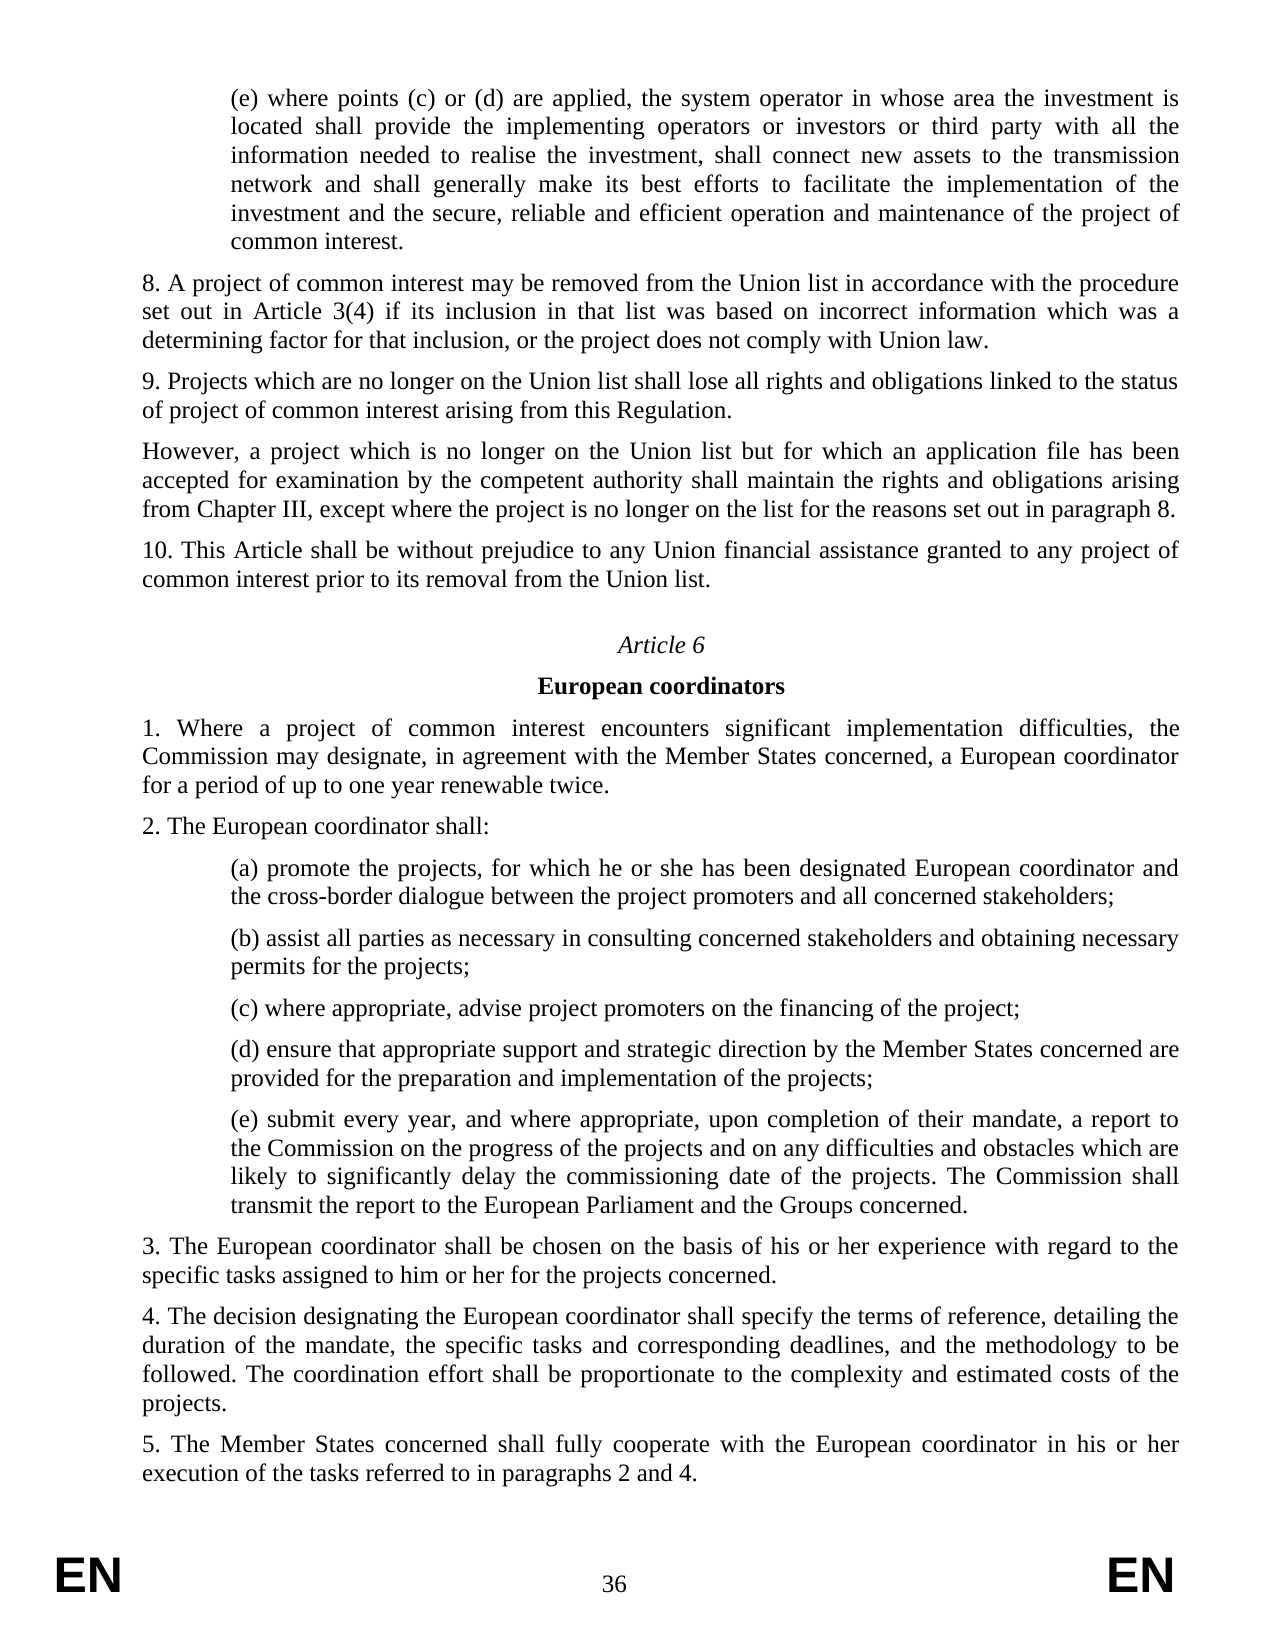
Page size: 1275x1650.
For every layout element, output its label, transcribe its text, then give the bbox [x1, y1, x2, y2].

text (e) submit every year, and where appropriate, upon completion of their mandate, a report to the Commission on the progress of the projects and on any difficulties and obstacles which are likely to significantly delay the commissioning date of the projects. The Commission shall transmit the report to the European Parliament and the Groups concerned. [142, 1104, 1181, 1219]
text 3. The European coordinator shall be chosen on the basis of his or her experience with regard to the specific tasks assigned to him or her for the projects concerned. [142, 1231, 1181, 1289]
text European coordinators [142, 671, 1181, 700]
text 5. The Member States concerned shall fully cooperate with the European coordinator in his or her execution of the tasks referred to in paragraphs 2 and 4. [142, 1429, 1181, 1486]
text 1. Where a project of common interest encounters significant implementation difficulties, the Commission may designate, in agreement with the Member States concerned, a European coordinator for a period of up to one year renewable twice. [142, 713, 1181, 799]
text However, a project which is no longer on the Union list but for which an application file has been accepted for examination by the competent authority shall maintain the rights and obligations arising from Chapter III, except where the project is no longer on the list for the reasons set out in paragraph 8. [142, 436, 1181, 523]
text Article 6 [142, 630, 1181, 659]
text (a) promote the projects, for which he or she has been designated European coordinator and the cross-border dialogue between the project promoters and all concerned stakeholders; [142, 853, 1181, 910]
text (d) ensure that appropriate support and strategic direction by the Member States concerned are provided for the preparation and implementation of the projects; [142, 1034, 1181, 1091]
text 9. Projects which are no longer on the Union list shall lose all rights and obligations linked to the status of project of common interest arising from this Regulation. [142, 366, 1181, 424]
text (e) where points (c) or (d) are applied, the system operator in whose area the investment is located shall provide the implementing operators or investors or third party with all the information needed to realise the investment, shall connect new assets to the transmission network and shall generally make its best efforts to facilitate the implementation of the investment and the secure, reliable and efficient operation and maintenance of the project of common interest. [142, 83, 1181, 255]
text (b) assist all parties as necessary in consulting concerned stakeholders and obtaining necessary permits for the projects; [142, 923, 1181, 980]
text 2. The European coordinator shall: [142, 811, 1181, 840]
text (c) where appropriate, advise project promoters on the financing of the project; [142, 993, 1181, 1021]
text 4. The decision designating the European coordinator shall specify the terms of reference, detailing the duration of the mandate, the specific tasks and corresponding deadlines, and the methodology to be followed. The coordination effort shall be proportionate to the complexity and estimated costs of the projects. [142, 1301, 1181, 1416]
text 10. This Article shall be without prejudice to any Union financial assistance granted to any project of common interest prior to its removal from the Union list. [142, 535, 1181, 593]
text 8. A project of common interest may be removed from the Union list in accordance with the procedure set out in Article 3(4) if its inclusion in that list was based on incorrect information which was a determining factor for that inclusion, or the project does not comply with Union law. [142, 268, 1181, 354]
